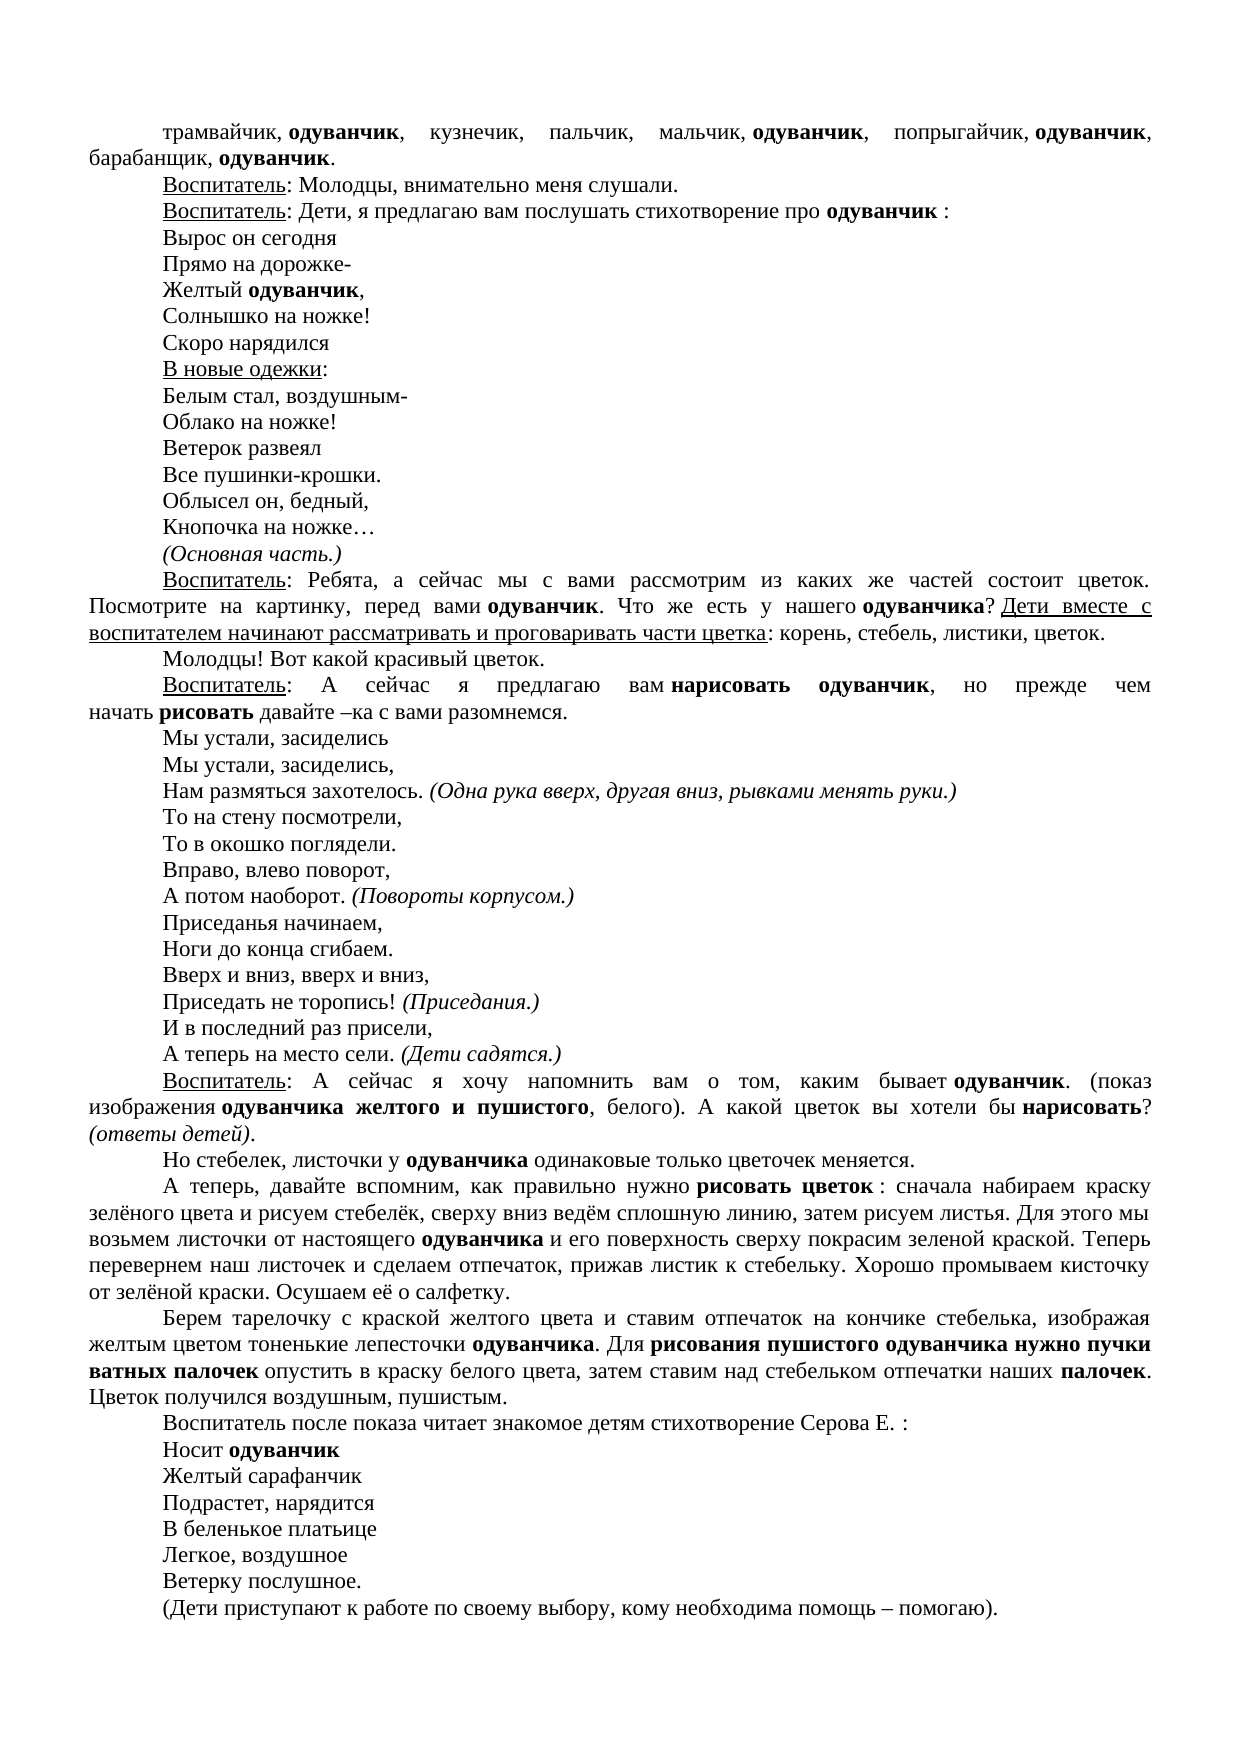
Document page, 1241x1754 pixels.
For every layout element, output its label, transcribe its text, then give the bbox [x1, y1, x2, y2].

text Ветерок развеял [89, 434, 1152, 461]
text Воспитатель после показа читает знакомое детям стихотворение Серова Е. : [89, 1409, 1152, 1436]
text Воспитатель: А сейчас я хочу напомнить вам о том, каким бывает одуванчик. (показ изображения одуванчика желтого и пушистого, белого). А какой цветок вы хотели бы нарисовать? (ответы детей). [89, 1067, 1152, 1146]
text (Дети приступают к работе по своему выбору, кому необходима помощь – помогаю). [89, 1594, 1152, 1620]
text Вверх и вниз, вверх и вниз, [89, 961, 1152, 988]
text Кнопочка на ножке… [89, 513, 1152, 540]
text Облако на ножке! [89, 408, 1152, 434]
text Желтый одуванчик, [89, 276, 1152, 303]
text Вырос он сегодня [89, 223, 1152, 250]
text И в последний раз присели, [89, 1014, 1152, 1041]
text Воспитатель: А сейчас я предлагаю вам нарисовать одуванчик, но прежде чем начать рисовать давайте –ка с вами разомнемся. [89, 672, 1152, 724]
text Вправо, влево поворот, [89, 856, 1152, 882]
text А теперь, давайте вспомним, как правильно нужно рисовать цветок : сначала набираем краску зелёного цвета и рисуем стебелёк, сверху вниз ведём сплошную линию, затем рисуем листья. Для этого мы возьмем листочки от настоящего одуванчика и его поверхность сверху покрасим зеленой краской. Теперь перевернем наш листочек и сделаем отпечаток, прижав листик к стебельку. Хорошо промываем кисточку от зелёной краски. Осушаем её о салфетку. [89, 1172, 1152, 1304]
text Солнышко на ножке! [89, 303, 1152, 329]
text (Основная часть.) [89, 540, 1152, 566]
text Облысел он, бедный, [89, 487, 1152, 513]
text То на стену посмотрели, [89, 803, 1152, 830]
text Носит одуванчик [89, 1436, 1152, 1462]
text Скоро нарядился [89, 329, 1152, 355]
text трамвайчик, одуванчик, кузнечик, пальчик, мальчик, одуванчик, попрыгайчик, одуванчик, барабанщик, одуванчик. [89, 118, 1152, 171]
text Легкое, воздушное [89, 1541, 1152, 1568]
text Приседанья начинаем, [89, 909, 1152, 935]
text А теперь на место сели. (Дети садятся.) [89, 1041, 1152, 1067]
text В беленькое платьице [89, 1515, 1152, 1541]
text Прямо на дорожке- [89, 250, 1152, 276]
text Воспитатель: Молодцы, внимательно меня слушали. [89, 171, 1152, 197]
text Желтый сарафанчик [89, 1462, 1152, 1488]
text Приседать не торопись! (Приседания.) [89, 988, 1152, 1014]
text Мы устали, засиделись [89, 724, 1152, 751]
text Белым стал, воздушным- [89, 382, 1152, 408]
text Подрастет, нарядится [89, 1488, 1152, 1515]
text Нам размяться захотелось. (Одна рука вверх, другая вниз, рывками менять руки.) [89, 777, 1152, 803]
text Все пушинки-крошки. [89, 461, 1152, 487]
text Ветерку послушное. [89, 1568, 1152, 1594]
text Но стебелек, листочки у одуванчика одинаковые только цветочек меняется. [89, 1146, 1152, 1172]
text Воспитатель: Дети, я предлагаю вам послушать стихотворение про одуванчик : [89, 197, 1152, 223]
text Молодцы! Вот какой красивый цветок. [89, 645, 1152, 672]
text Ноги до конца сгибаем. [89, 935, 1152, 961]
text То в окошко поглядели. [89, 830, 1152, 856]
text В новые одежки: [89, 355, 1152, 382]
text Берем тарелочку с краской желтого цвета и ставим отпечаток на кончике стебелька, изображая желтым цветом тоненькие лепесточки одуванчика. Для рисования пушистого одуванчика нужно пучки ватных палочек опустить в краску белого цвета, затем ставим над стебельком отпечатки наших палочек. Цветок получился воздушным, пушистым. [89, 1304, 1152, 1409]
text А потом наоборот. (Повороты корпусом.) [89, 882, 1152, 909]
text Мы устали, засиделись, [89, 751, 1152, 777]
text Воспитатель: Ребята, а сейчас мы с вами рассмотрим из каких же частей состоит цветок. Посмотрите на картинку, перед вами одуванчик. Что же есть у нашего одуванчика? Дети вместе с воспитателем начинают рассматривать и проговаривать части цветка: корень, стебель, листики, цветок. [89, 566, 1152, 645]
